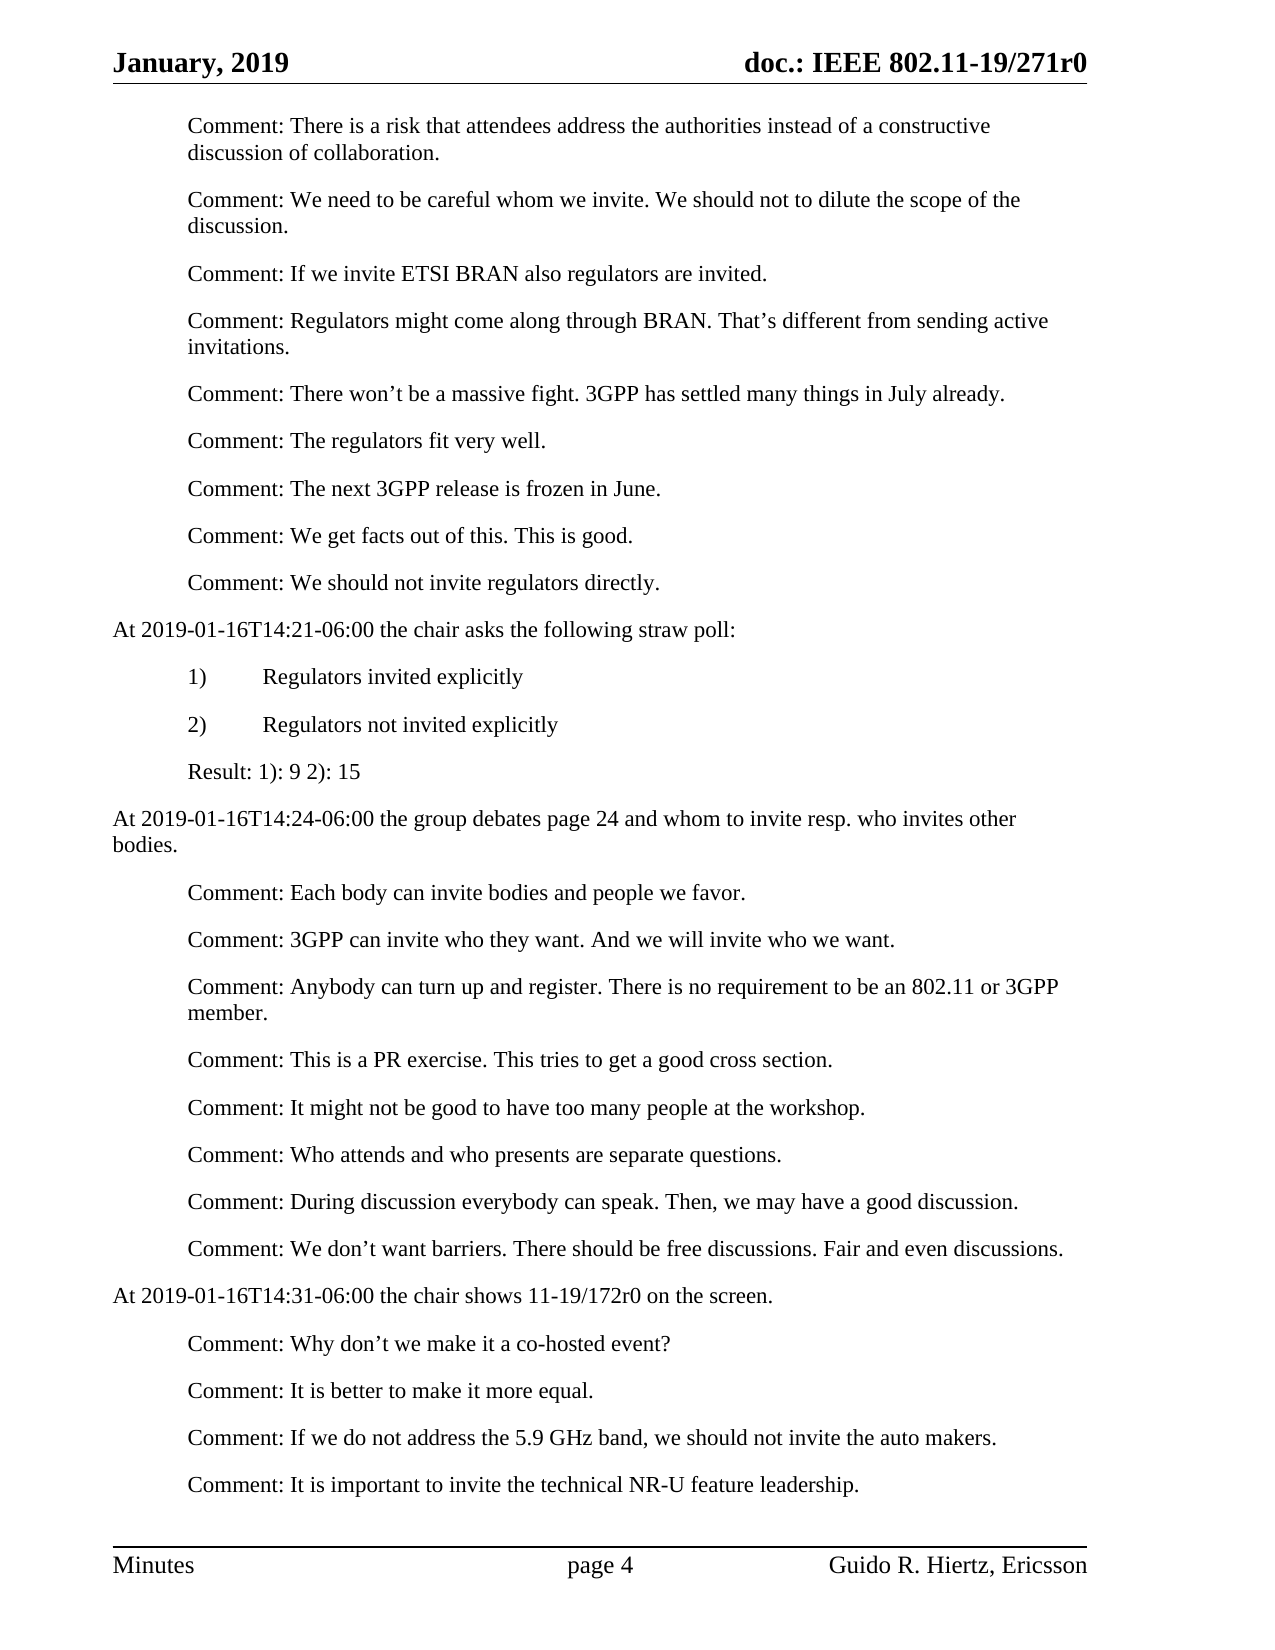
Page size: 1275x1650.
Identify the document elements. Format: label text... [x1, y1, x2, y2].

text At 2019-01-16T14:24-06:00 the group debates page 24 and whom to invite resp. who invites other bodies. [112, 805, 1087, 858]
text At 2019-01-16T14:31-06:00 the chair shows 11-19/172r0 on the screen. [112, 1282, 1087, 1309]
text Comment: There is a risk that attendees address the authorities instead of a constructive discussion of collaboration. [187, 112, 1087, 165]
text Comment: Anybody can turn up and register. There is no requirement to be an 802.11 or 3GPP member. [187, 973, 1087, 1026]
text Result: 1): 9 2): 15 [187, 758, 1087, 784]
text 1) Regulators invited explicitly [187, 663, 1087, 690]
text Comment: It is better to make it more equal. [187, 1377, 1087, 1403]
text Comment: We don’t want barriers. There should be free discussions. Fair and even discussions. [187, 1235, 1087, 1262]
text Comment: The next 3GPP release is frozen in June. [187, 475, 1087, 501]
text Comment: We need to be careful whom we invite. We should not to dilute the scope of the discussion. [187, 186, 1087, 239]
text Comment: Each body can invite bodies and people we favor. [187, 878, 1087, 905]
text Comment: This is a PR exercise. This tries to get a good cross section. [187, 1046, 1087, 1073]
text Comment: During discussion everybody can speak. Then, we may have a good discussion. [187, 1188, 1087, 1214]
text Comment: There won’t be a massive fight. 3GPP has settled many things in July already. [187, 380, 1087, 407]
text Comment: If we invite ETSI BRAN also regulators are invited. [187, 259, 1087, 286]
text Comment: The regulators fit very well. [187, 427, 1087, 454]
text At 2019-01-16T14:21-06:00 the chair asks the following straw poll: [112, 616, 1087, 643]
text 2) Regulators not invited explicitly [187, 711, 1087, 737]
text Comment: 3GPP can invite who they want. And we will invite who we want. [187, 926, 1087, 952]
text Comment: It is important to invite the technical NR-U feature leadership. [187, 1471, 1087, 1497]
text Comment: Regulators might come along through BRAN. That’s different from sending active invitations. [187, 307, 1087, 359]
text Comment: We get facts out of this. This is good. [187, 522, 1087, 548]
text Comment: It might not be good to have too many people at the workshop. [187, 1094, 1087, 1120]
text Comment: If we do not address the 5.9 GHz band, we should not invite the auto makers. [187, 1424, 1087, 1450]
text Comment: Why don’t we make it a co-hosted event? [187, 1329, 1087, 1356]
text Comment: Who attends and who presents are separate questions. [187, 1141, 1087, 1167]
text Comment: We should not invite regulators directly. [187, 569, 1087, 595]
